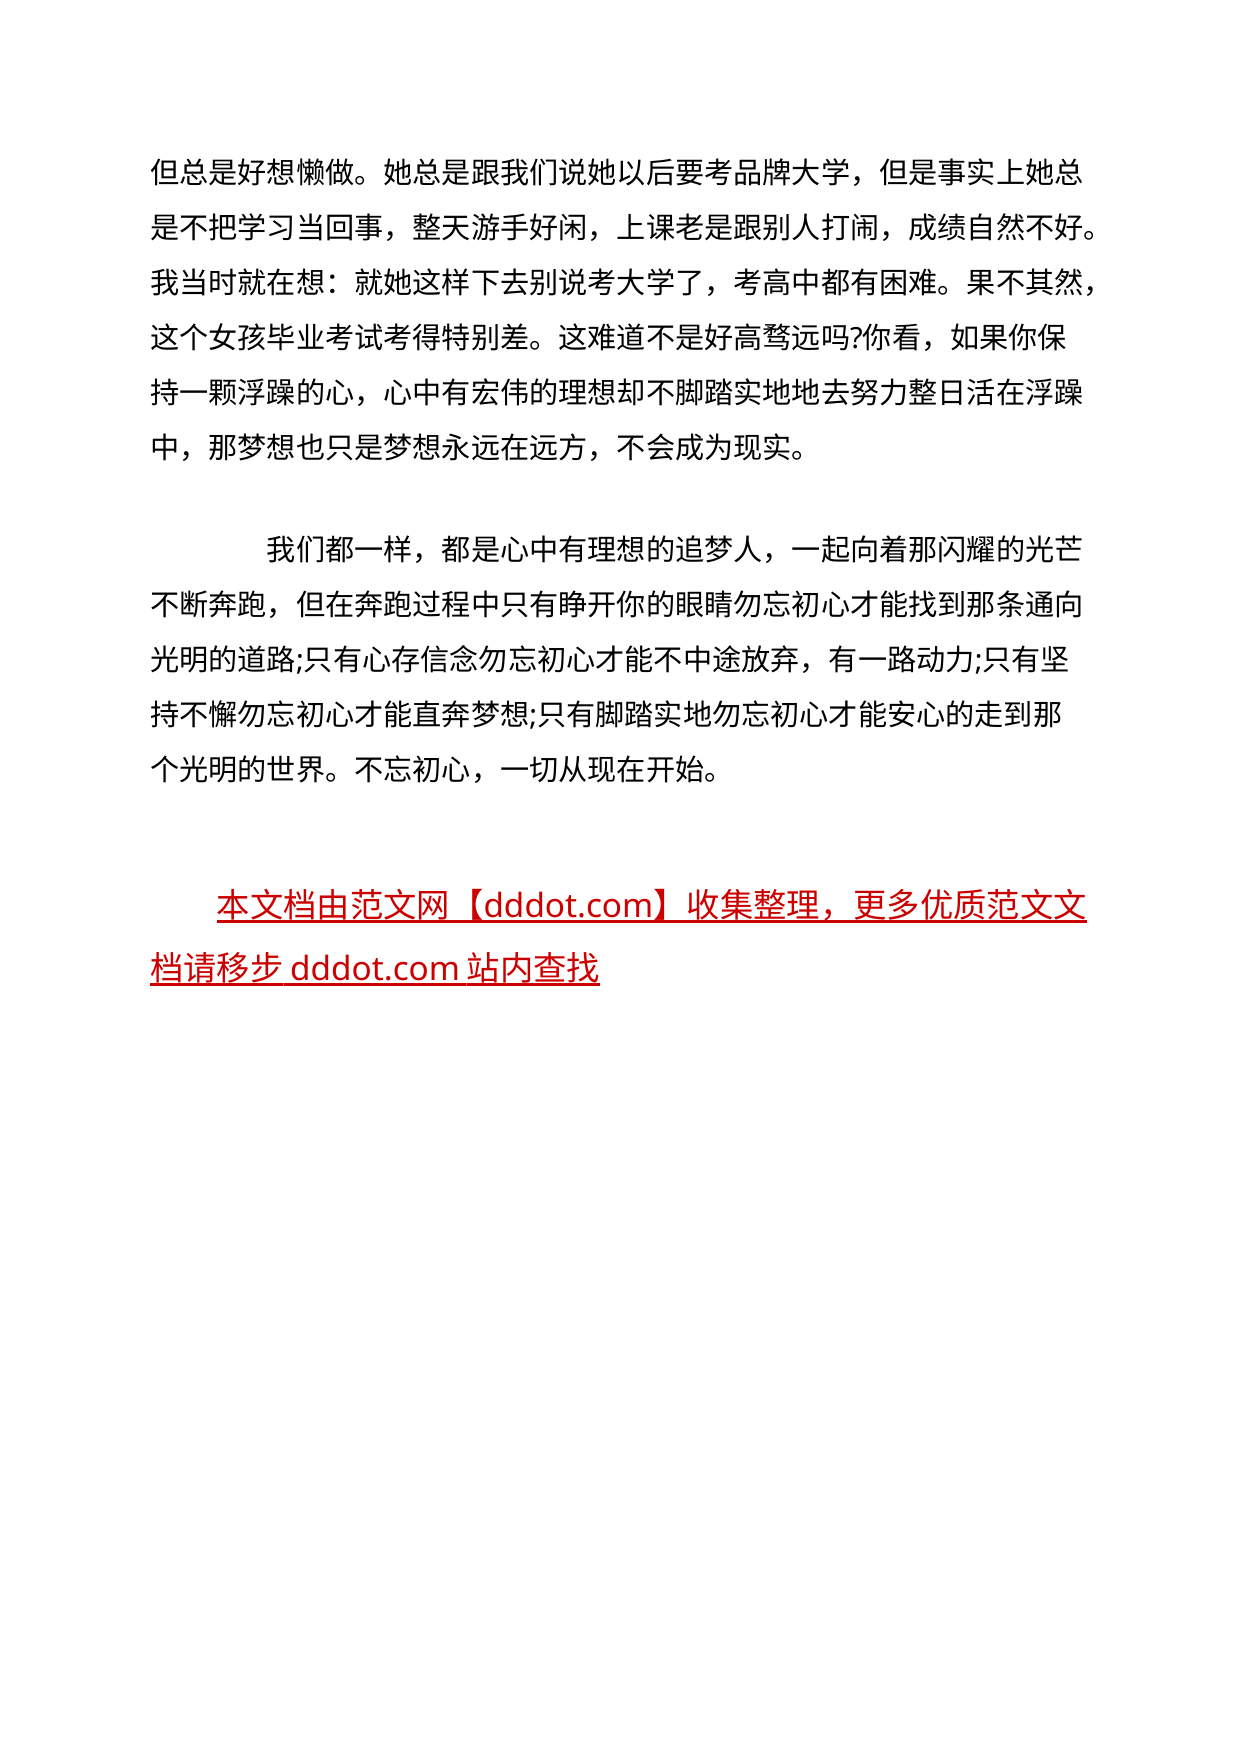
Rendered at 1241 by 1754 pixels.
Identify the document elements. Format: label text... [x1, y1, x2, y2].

text 我们都一样，都是心中有理想的追梦人，一起向着那闪耀的光芒不断奔跑，但在奔跑过程中只有睁开你的眼睛勿忘初心才能找到那条通向光明的道路;只有心存信念勿忘初心才能不中途放弃，有一路动力;只有坚持不懈勿忘初心才能直奔梦想;只有脚踏实地勿忘初心才能安心的走到那个光明的世界。不忘初心，一切从现在开始。 [150, 526, 1090, 788]
text 本文档由范文网【dddot.com】收集整理，更多优质范文文档请移步dddot.com站内查找 [150, 879, 1090, 990]
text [150, 150, 1090, 467]
